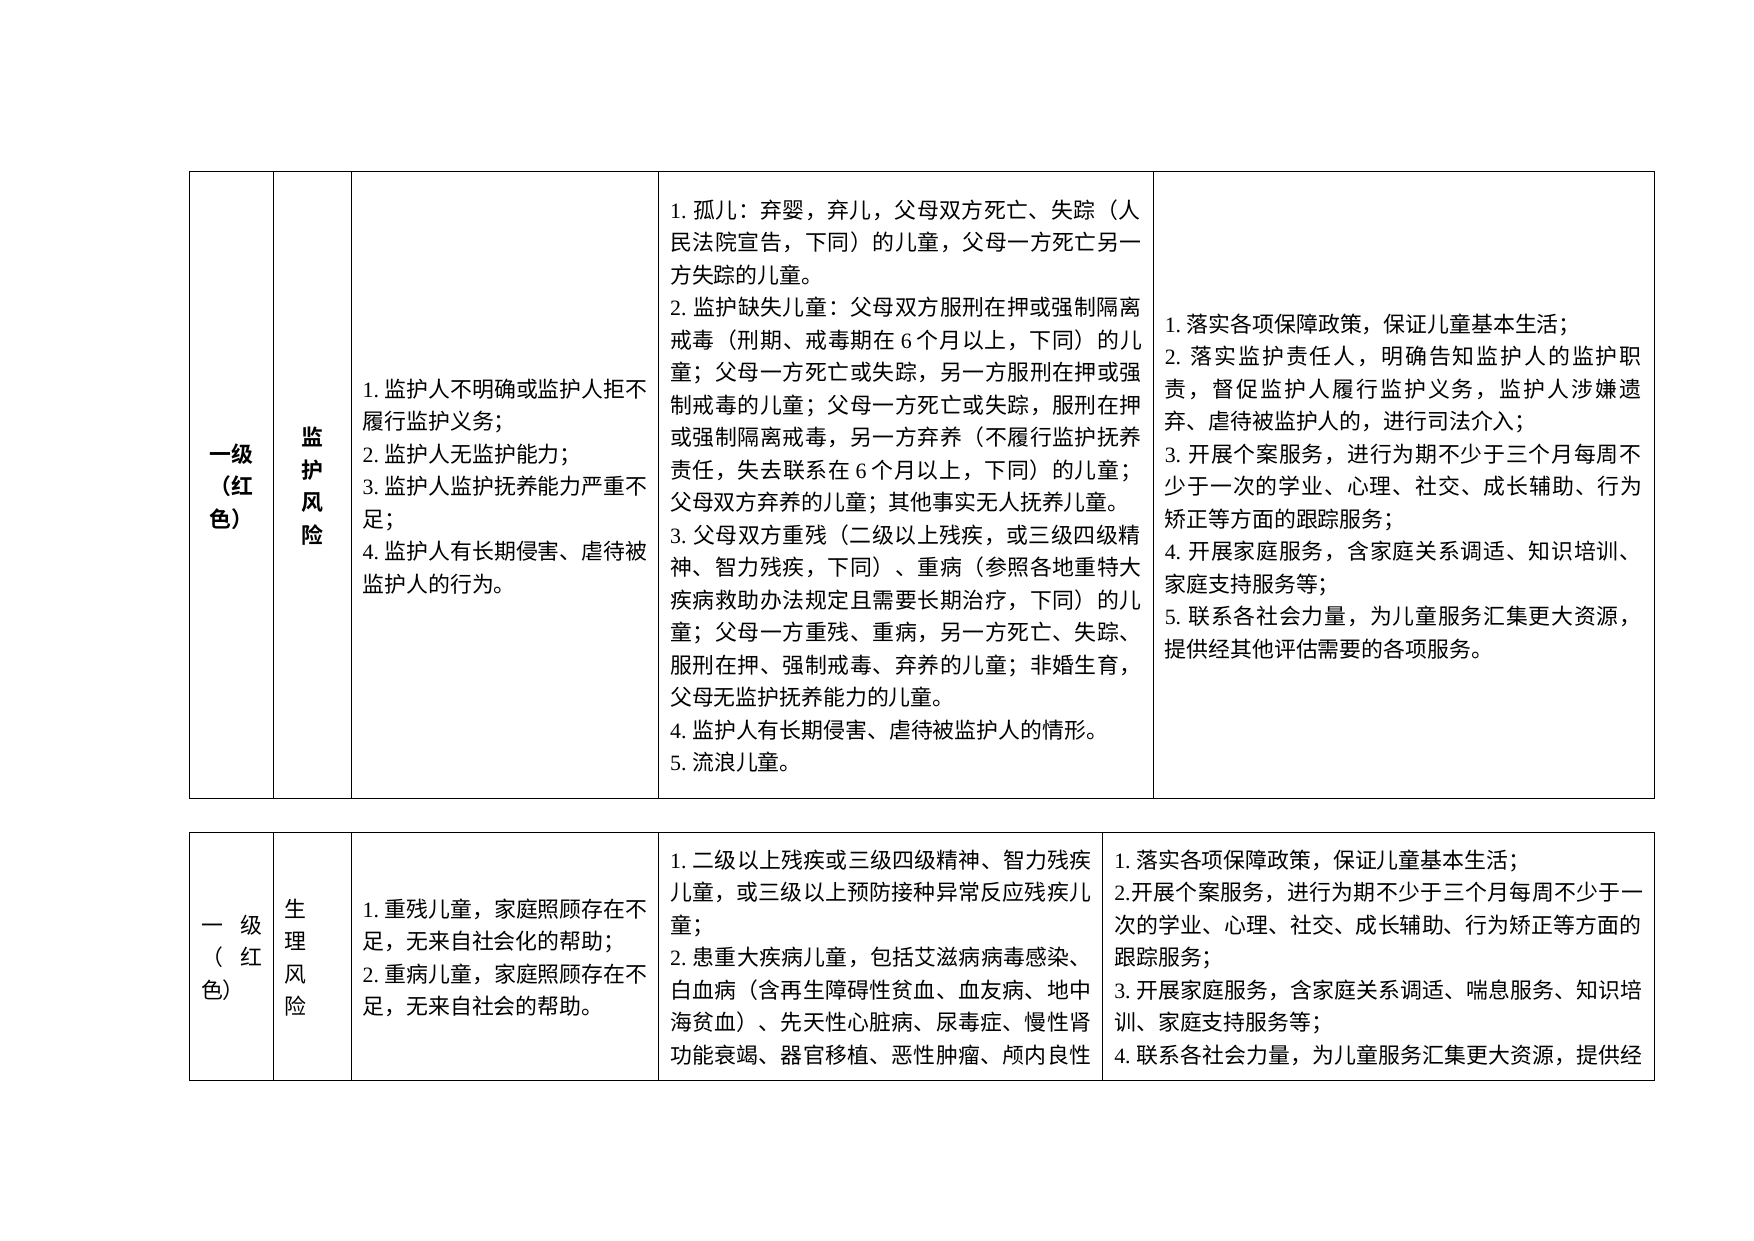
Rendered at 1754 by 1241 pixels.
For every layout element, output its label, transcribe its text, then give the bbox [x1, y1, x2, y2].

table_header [1103, 833, 1654, 1080]
table_header 一级（红色） [190, 833, 273, 1080]
table_cell 1. 孤儿：弃婴，弃儿，父母双方死亡、失踪（人民法院宣告，下同）的儿童，父母一方死亡另一方失踪的儿童。 2. 监护缺失儿童：父母双方服刑在押或强制隔离戒毒（刑期、戒毒期在6个月以上，下同）的儿童；父母一方死亡或失踪，另一方服刑在押或强制戒毒的儿童；父母一方死亡或失踪，服刑在押或强制隔离戒毒，另一方弃养（不履行监护抚养责任，失去联系在6个月以上，下同）的儿童；父母双方弃养的儿童；其他事实无人抚养儿童。 3. 父母双方重残（二级以上残疾，或三级四级精神、智力残疾，下同）、重病（参照各地重特大疾病救助办法规定且需要长期治疗，下同）的儿童；父母一方重残、重病，另一方死亡、失踪、服刑在押、强制戒毒、弃养的儿童；非婚生育，父母无监护抚养能力的儿童。 4. 监护人有长期侵害、虐待被监护人的情形。 5. 流浪儿童。 [659, 172, 1153, 798]
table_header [352, 833, 658, 1080]
table_cell 1. 监护人不明确或监护人拒不履行监护义务； 2. 监护人无监护能力； 3. 监护人监护抚养能力严重不足； 4. 监护人有长期侵害、虐待被监护人的行为。 [352, 172, 658, 798]
table_header 生 理 风 险 [274, 833, 351, 1080]
table_cell 1. 落实各项保障政策，保证儿童基本生活； 2. 落实监护责任人，明确告知监护人的监护职责，督促监护人履行监护义务，监护人涉嫌遗弃、虐待被监护人的，进行司法介入； 3. 开展个案服务，进行为期不少于三个月每周不少于一次的学业、心理、社交、成长辅助、行为矫正等方面的跟踪服务； 4. 开展家庭服务，含家庭关系调适、知识培训、家庭支持服务等； 5. 联系各社会力量，为儿童服务汇集更大资源，提供经其他评估需要的各项服务。 [1154, 172, 1654, 798]
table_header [659, 833, 1102, 1080]
table_cell 监 护 风 险 [274, 172, 351, 798]
table_cell 一级（红色） [190, 172, 273, 798]
